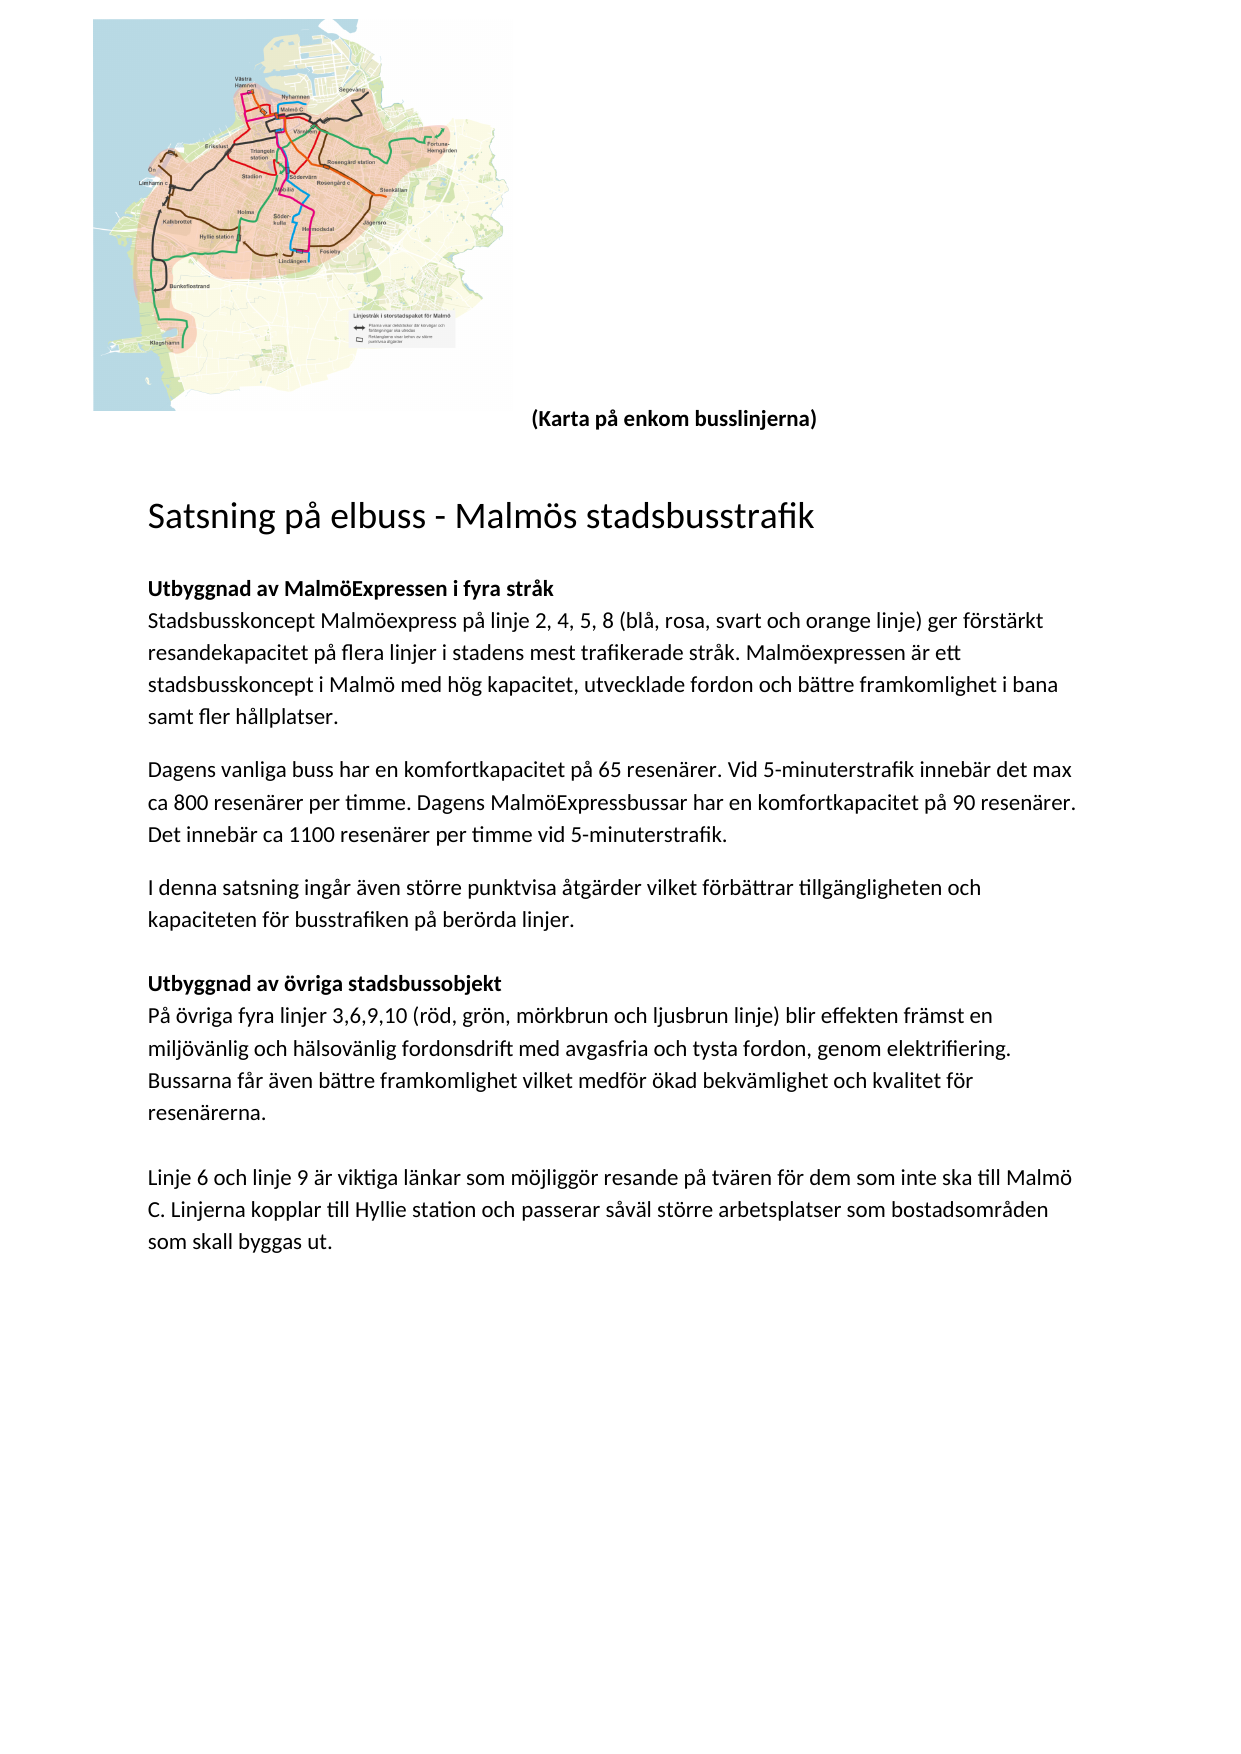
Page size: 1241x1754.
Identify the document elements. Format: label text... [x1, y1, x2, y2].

text I denna satsning ingår även större punktvisa åtgärder vilket förbättrar tillgängligheten och kapaciteten för busstrafiken på berörda linjer. Utbyggnad av övriga stadsbussobjekt På övriga fyra linjer 3,6,9,10 (röd, grön, mörkbrun och ljusbrun linje) blir effekten främst en miljövänlig och hälsovänlig fordonsdrift med avgasfria och tysta fordon, genom elektrifiering. Bussarna får även bättre framkomlighet vilket medför ökad bekvämlighet och kvalitet för resenärerna. Linje 6 och linje 9 är viktiga länkar som möjliggör resande på tvären för dem som inte ska till Malmö C. Linjerna kopplar till Hyllie station och passerar såväl större arbetsplatser som bostadsområden som skall byggas ut. [148, 873, 1093, 1352]
text (Karta på enkom busslinjerna) Satsning på elbuss - Malmös stadsbusstrafik Utbyggnad av MalmöExpressen i fyra stråk Stadsbusskoncept Malmöexpress på linje 2, 4, 5, 8 (blå, rosa, svart och orange linje) ger förstärkt resandekapacitet på flera linjer i stadens mest trafikerade stråk. Malmöexpressen är ett stadsbusskoncept i Malmö med hög kapacitet, utvecklade fordon och bättre framkomlighet i bana samt fler hållplatser. [148, 148, 1093, 731]
picture [93, 19, 513, 411]
text Dagens vanliga buss har en komfortkapacitet på 65 resenärer. Vid 5-minuterstrafik innebär det max ca 800 resenärer per timme. Dagens MalmöExpressbussar har en komfortkapacitet på 90 resenärer. Det innebär ca 1100 resenärer per timme vid 5-minuterstrafik. [148, 756, 1093, 848]
